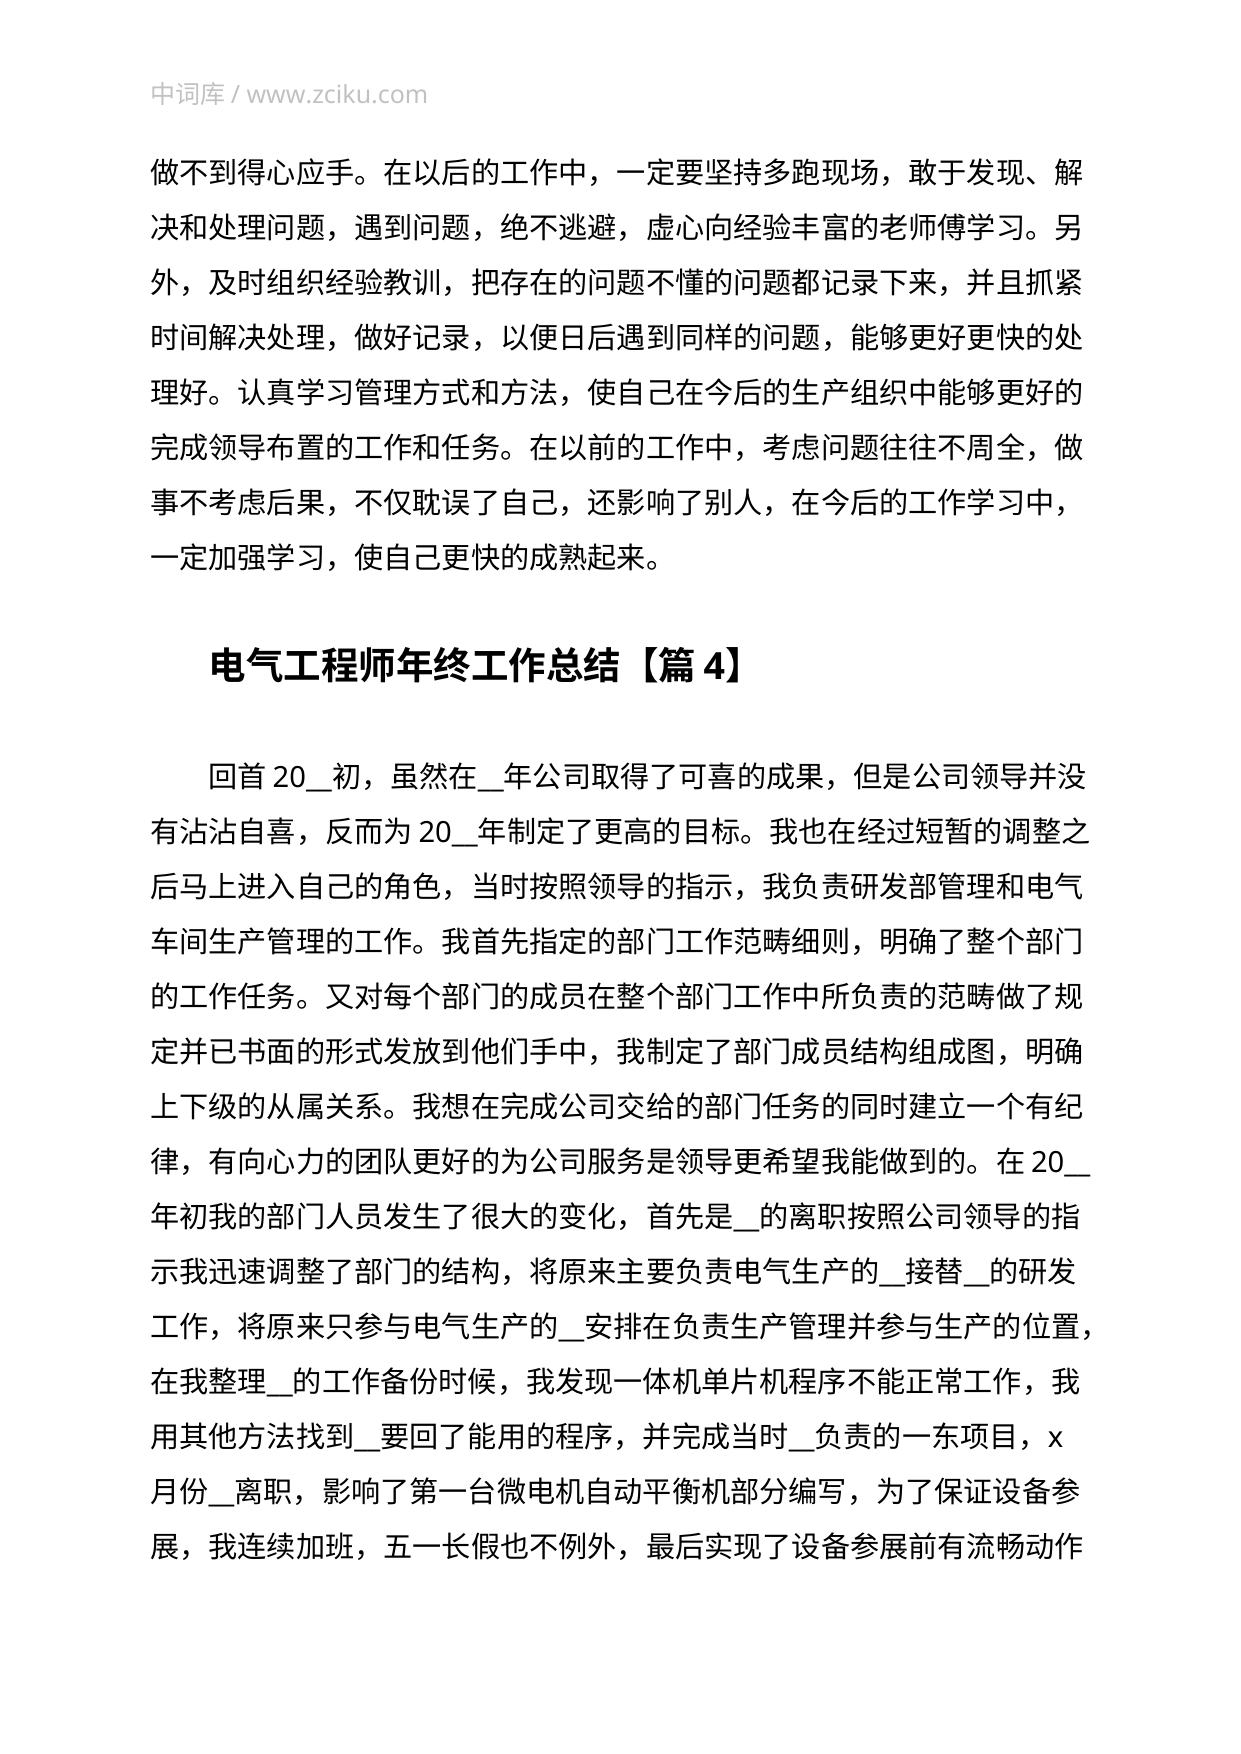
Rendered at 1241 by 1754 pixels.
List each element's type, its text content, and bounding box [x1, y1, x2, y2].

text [150, 150, 1090, 577]
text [150, 754, 1090, 1565]
text 电气工程师年终工作总结【篇4】 [150, 636, 1090, 691]
